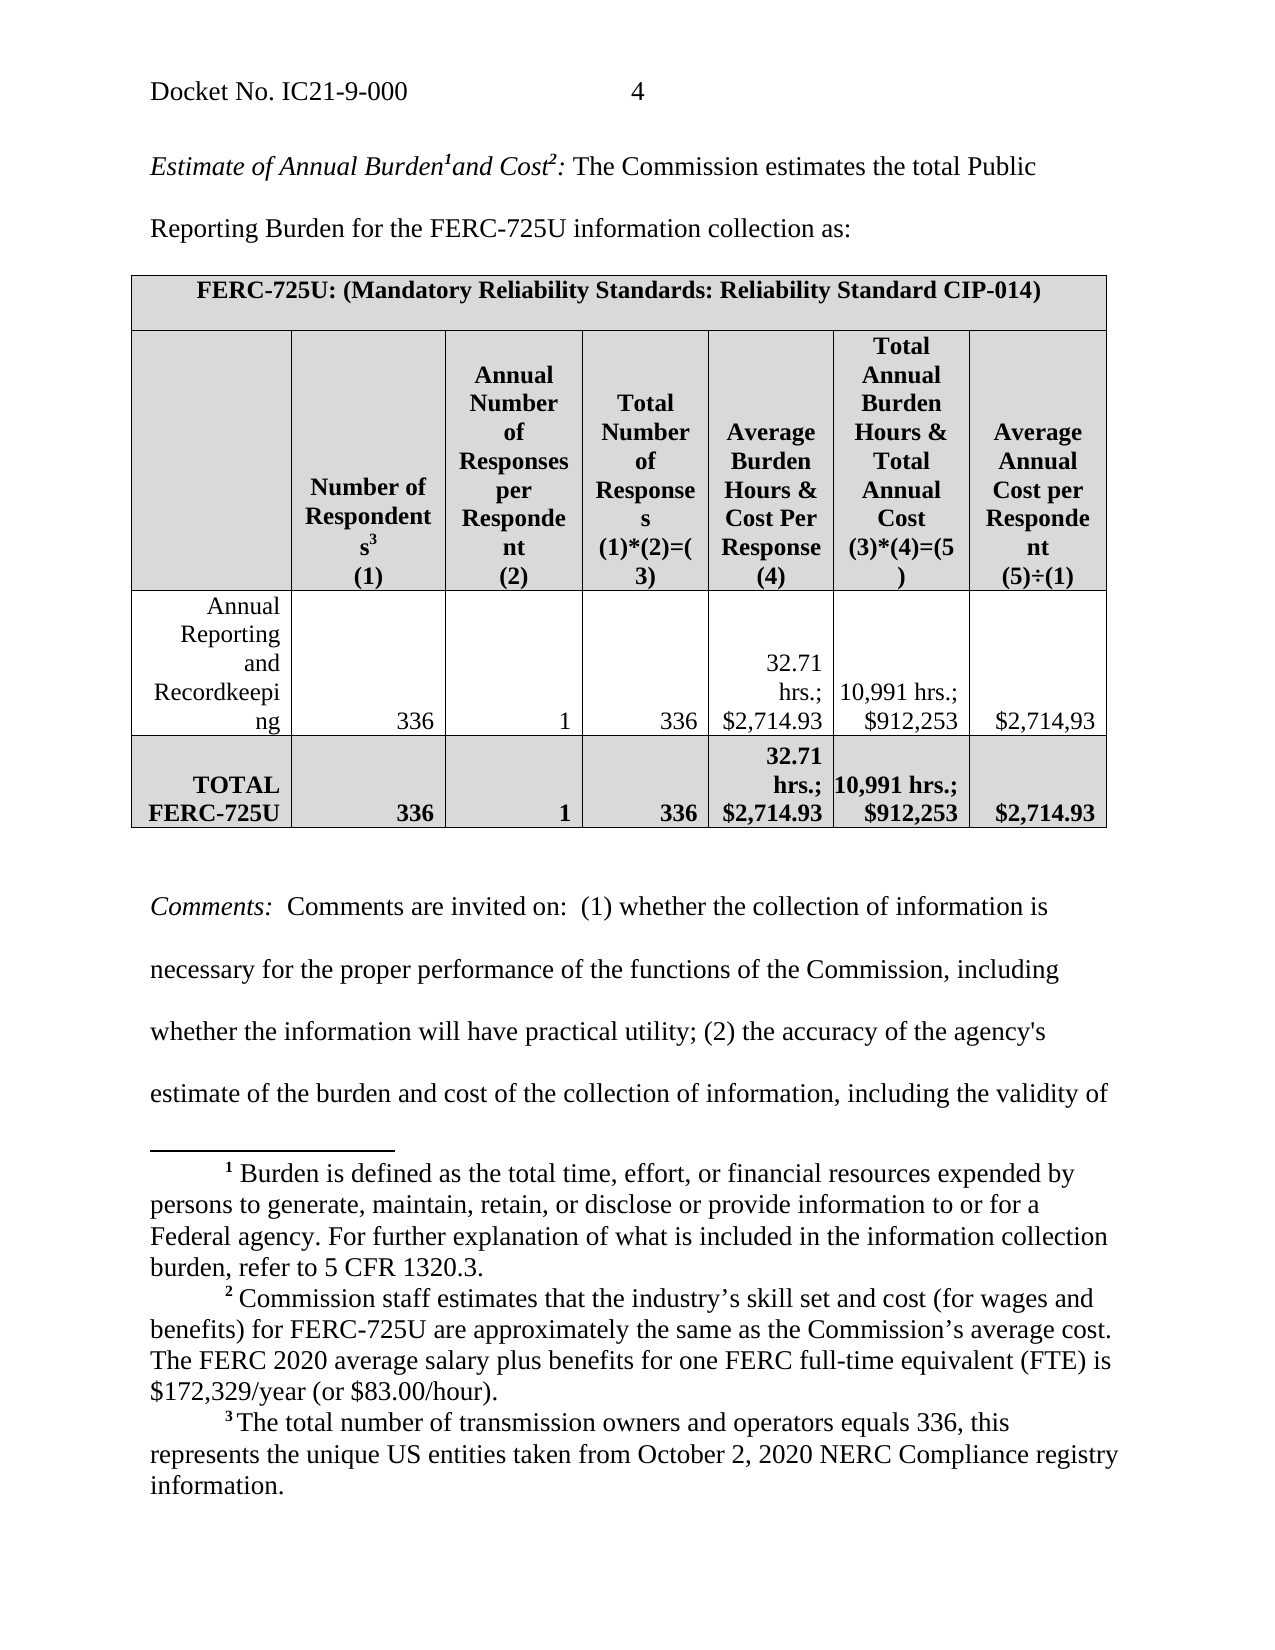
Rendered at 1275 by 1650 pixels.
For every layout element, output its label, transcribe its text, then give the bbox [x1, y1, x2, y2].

table_cell Average Annual Cost per Respondent (5)÷(1) [970, 331, 1106, 590]
table_cell Annual Reporting and Recordkeeping [132, 591, 291, 734]
text Comments: Comments are invited on: (1) whether the collection of information is necessary for the proper performance of the functions of the Commission, including whether the information will have practical utility; (2) the accuracy of the agency's estimate of the burden and cost of the collection of information, including the validity of the methodology and assumptions used; (3) ways to enhance the quality, utility and clarity of the information collection; and (4) ways to minimize the burden of the collection of information on those who are to respond, including the use of automated collection techniques or other forms of information technology. [150, 891, 1125, 1108]
table_cell TOTAL FERC-725U [132, 736, 291, 827]
table_cell 336 [583, 591, 708, 734]
table_cell Total Annual Burden Hours & Total Annual Cost (3)*(4)=(5) [834, 331, 969, 590]
table_header FERC-725U: (Mandatory Reliability Standards: Reliability Standard CIP-014) [132, 276, 1106, 330]
table_cell Total Number of Responses (1)*(2)=(3) [583, 331, 708, 590]
table_cell 336 [583, 736, 708, 827]
table_cell 336 [292, 736, 445, 827]
table_cell 32.71 hrs.; $2,714.93 [709, 736, 833, 827]
table_cell 32.71 hrs.; $2,714.93 [709, 591, 833, 734]
table_cell Average Burden Hours & Cost Per Response (4) [709, 331, 833, 590]
table_cell 1 [446, 736, 582, 827]
table_cell [132, 331, 291, 590]
text Estimate of Annual Burdenand Cost: The Commission estimates the total Public Reporting Burden for the FERC-725U information collection as: [150, 150, 1125, 243]
table_cell Number of Respondents (1) [292, 331, 445, 590]
table_cell 336 [292, 591, 445, 734]
table_cell $2,714,93 [970, 591, 1106, 734]
table_cell Annual Number of Responses per Respondent (2) [446, 331, 582, 590]
table_cell 10,991 hrs.; $912,253 [834, 736, 969, 827]
table_cell 1 [446, 591, 582, 734]
table_cell $2,714.93 [970, 736, 1106, 827]
table_cell 10,991 hrs.; $912,253 [834, 591, 969, 734]
